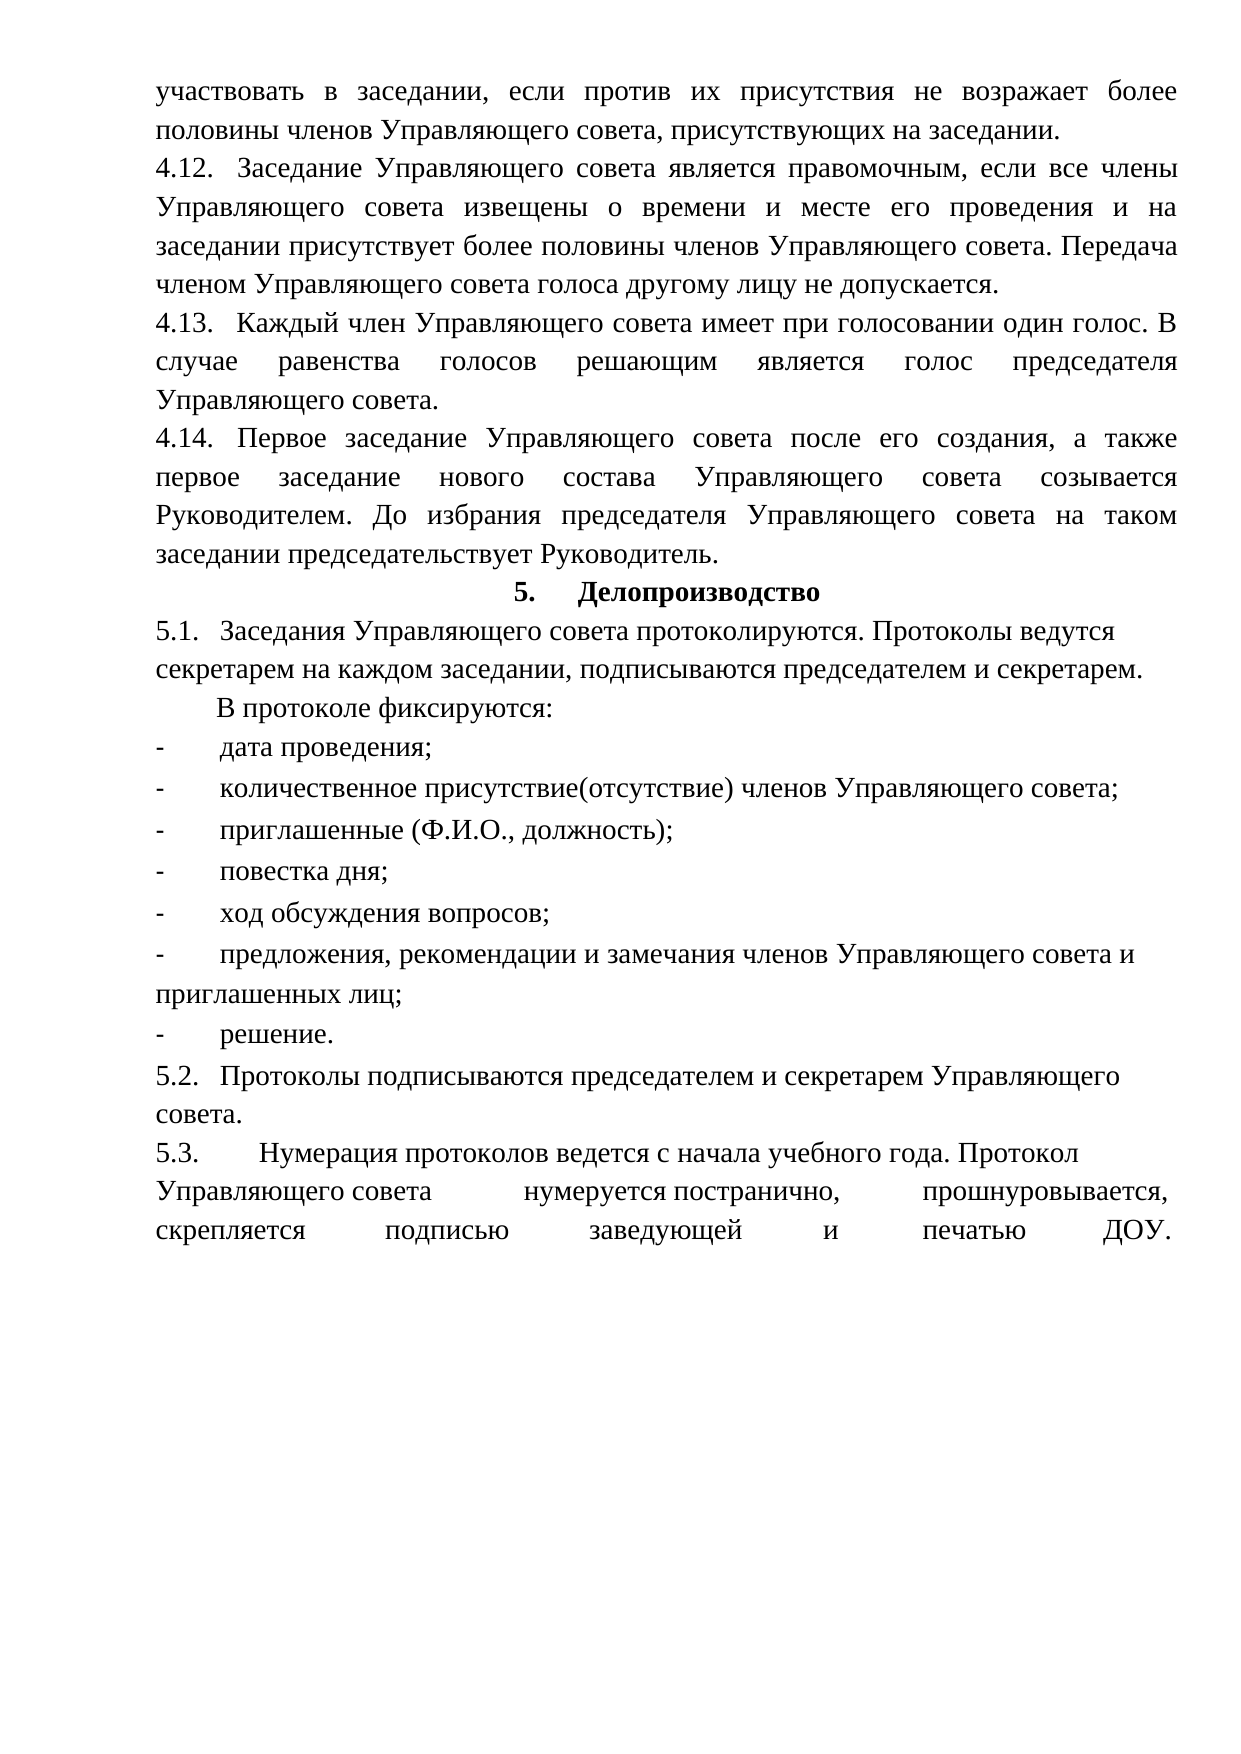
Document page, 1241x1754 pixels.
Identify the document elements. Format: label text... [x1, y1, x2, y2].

list приглашенные (Ф.И.О., должность); [155, 812, 1178, 845]
list Нумерация протоколов ведется с начала учебного года. Протокол [155, 1135, 1178, 1168]
list решение. [155, 1016, 1178, 1050]
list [155, 73, 1178, 146]
text В протоколе фиксируются: [155, 690, 1178, 724]
list Каждый член Управляющего совета имеет при голосовании один голос. В случае равенства голосов решающим является голос председателя Управляющего совета. [155, 305, 1178, 415]
list дата проведения; [155, 729, 1178, 762]
list ход обсуждения вопросов; [155, 895, 1178, 928]
list Первое заседание Управляющего совета после его создания, а также первое заседание нового состава Управляющего совета созывается Руководителем. До избрания председателя Управляющего совета на таком заседании председательствует Руководитель. [155, 420, 1178, 569]
list повестка дня; [155, 853, 1178, 887]
text скрепляется подписью заведующей и печатью ДОУ. [155, 1212, 1178, 1246]
list Делопроизводство [155, 574, 1178, 608]
list Заседания Управляющего совета протоколируются. Протоколы ведутся секретарем на каждом заседании, подписываются председателем и секретарем. [155, 613, 1178, 685]
list Протоколы подписываются председателем и секретарем Управляющего совета. [155, 1058, 1178, 1130]
text Управляющего совета нумеруется постранично, прошнуровывается, [155, 1173, 1178, 1207]
list предложения, рекомендации и замечания членов Управляющего совета и приглашенных лиц; [155, 937, 1178, 1010]
list Заседание Управляющего совета является правомочным, если все члены Управляющего совета извещены о времени и месте его проведения и на заседании присутствует более половины членов Управляющего совета. Передача членом Управляющего совета голоса другому лицу не допускается. [155, 151, 1178, 300]
list количественное присутствие (отсутствие) членов Управляющего совета; [155, 770, 1178, 804]
